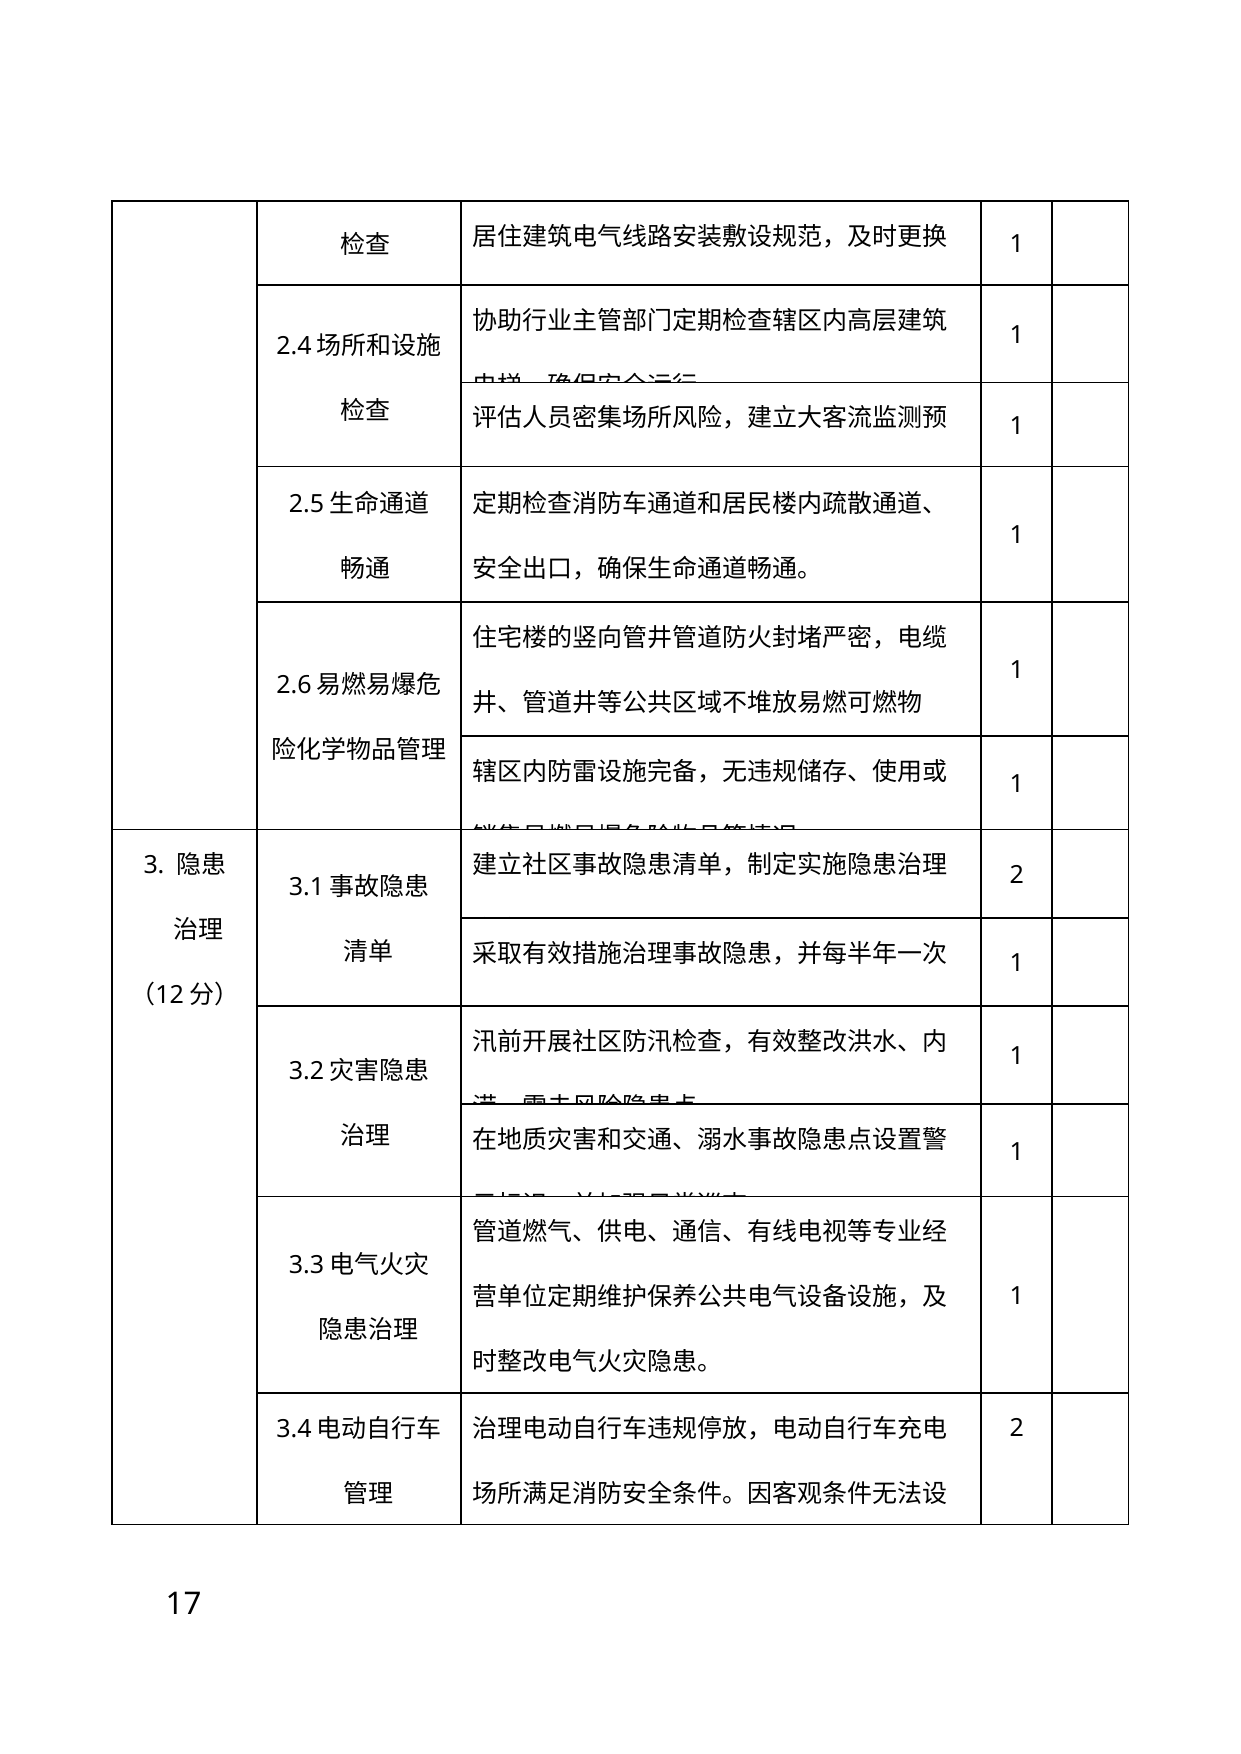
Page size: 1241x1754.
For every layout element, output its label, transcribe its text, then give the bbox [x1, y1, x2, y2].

table_cell [1053, 1105, 1128, 1196]
table_cell [1053, 467, 1128, 601]
table_cell [1053, 830, 1128, 917]
table_cell 汛前开展社区防汛检查，有效整改洪水、内涝、雷击风险隐患点。 [462, 1007, 980, 1103]
table_cell 建立社区事故隐患清单，制定实施隐患治理方案。 [462, 830, 980, 917]
table_cell 1 [982, 1007, 1051, 1103]
table_cell [1053, 737, 1128, 828]
table_cell [1053, 603, 1128, 735]
table_cell 3.1事故隐患 清单 [258, 830, 460, 1005]
table_cell 辖区内防雷设施完备，无违规储存、使用或销售易燃易爆危险物品等情况。 [462, 737, 980, 828]
table_cell 2.5生命通道 畅通 [258, 467, 460, 601]
table_cell 3.4电动自行车 管理 [258, 1394, 460, 1524]
table_cell 3.3电气火灾 隐患治理 [258, 1197, 460, 1392]
table_cell 2.4场所和设施 检查 [258, 286, 460, 466]
table_cell 住宅楼的竖向管井管道防火封堵严密，电缆井、管道井等公共区域不堆放易燃可燃物品，合格率100%。 [462, 603, 980, 735]
table_cell 1 [982, 919, 1051, 1005]
table_cell 3.2灾害隐患 治理 [258, 1007, 460, 1196]
table_cell 采取有效措施治理事故隐患，并每半年一次在社区公开。 [462, 919, 980, 1005]
table_cell 2.3市政管线 检查 [258, 202, 460, 284]
table_cell [1053, 919, 1128, 1005]
table_cell 1 [982, 467, 1051, 601]
table_cell 1 [982, 1105, 1051, 1196]
table_cell 定期检查消防车通道和居民楼内疏散通道、安全出口，确保生命通道畅通。 [462, 467, 980, 601]
table_cell [1053, 1197, 1128, 1392]
table_cell 2 [982, 1394, 1051, 1524]
table_cell 管道燃气、供电、通信、有线电视等专业经营单位定期维护保养公共电气设备设施，及时整改电气火灾隐患。 [462, 1197, 980, 1392]
table_cell 1 [982, 383, 1051, 466]
table_cell 1 [982, 1197, 1051, 1392]
table_cell 评估人员密集场所风险，建立大客流监测预警和应急管控制度。 [462, 383, 980, 466]
table_cell [1053, 383, 1128, 466]
table_cell 2.6易燃易爆危险化学物品管理 [258, 603, 460, 828]
table_cell [1053, 1007, 1128, 1103]
table_cell 1 [982, 603, 1051, 735]
table_cell 协助行业主管部门定期检查辖区内高层建筑电梯，确保安全运行。 [462, 286, 980, 382]
table_cell 隐患 治理 （12分） [113, 830, 256, 1524]
table_cell 1 [982, 202, 1051, 284]
table_cell [1053, 1394, 1128, 1524]
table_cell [462, 1394, 980, 1524]
table_cell [1053, 286, 1128, 382]
table_cell 1 [982, 737, 1051, 828]
table_cell 在地质灾害和交通、溺水事故隐患点设置警示标识，并加强日常巡查。 [462, 1105, 980, 1196]
table_cell [1053, 202, 1128, 284]
table_cell 居住建筑电气线路安装敷设规范，及时更换老旧损坏电气线路。 [462, 202, 980, 284]
table_cell 2 [982, 830, 1051, 917]
table_cell 1 [982, 286, 1051, 382]
